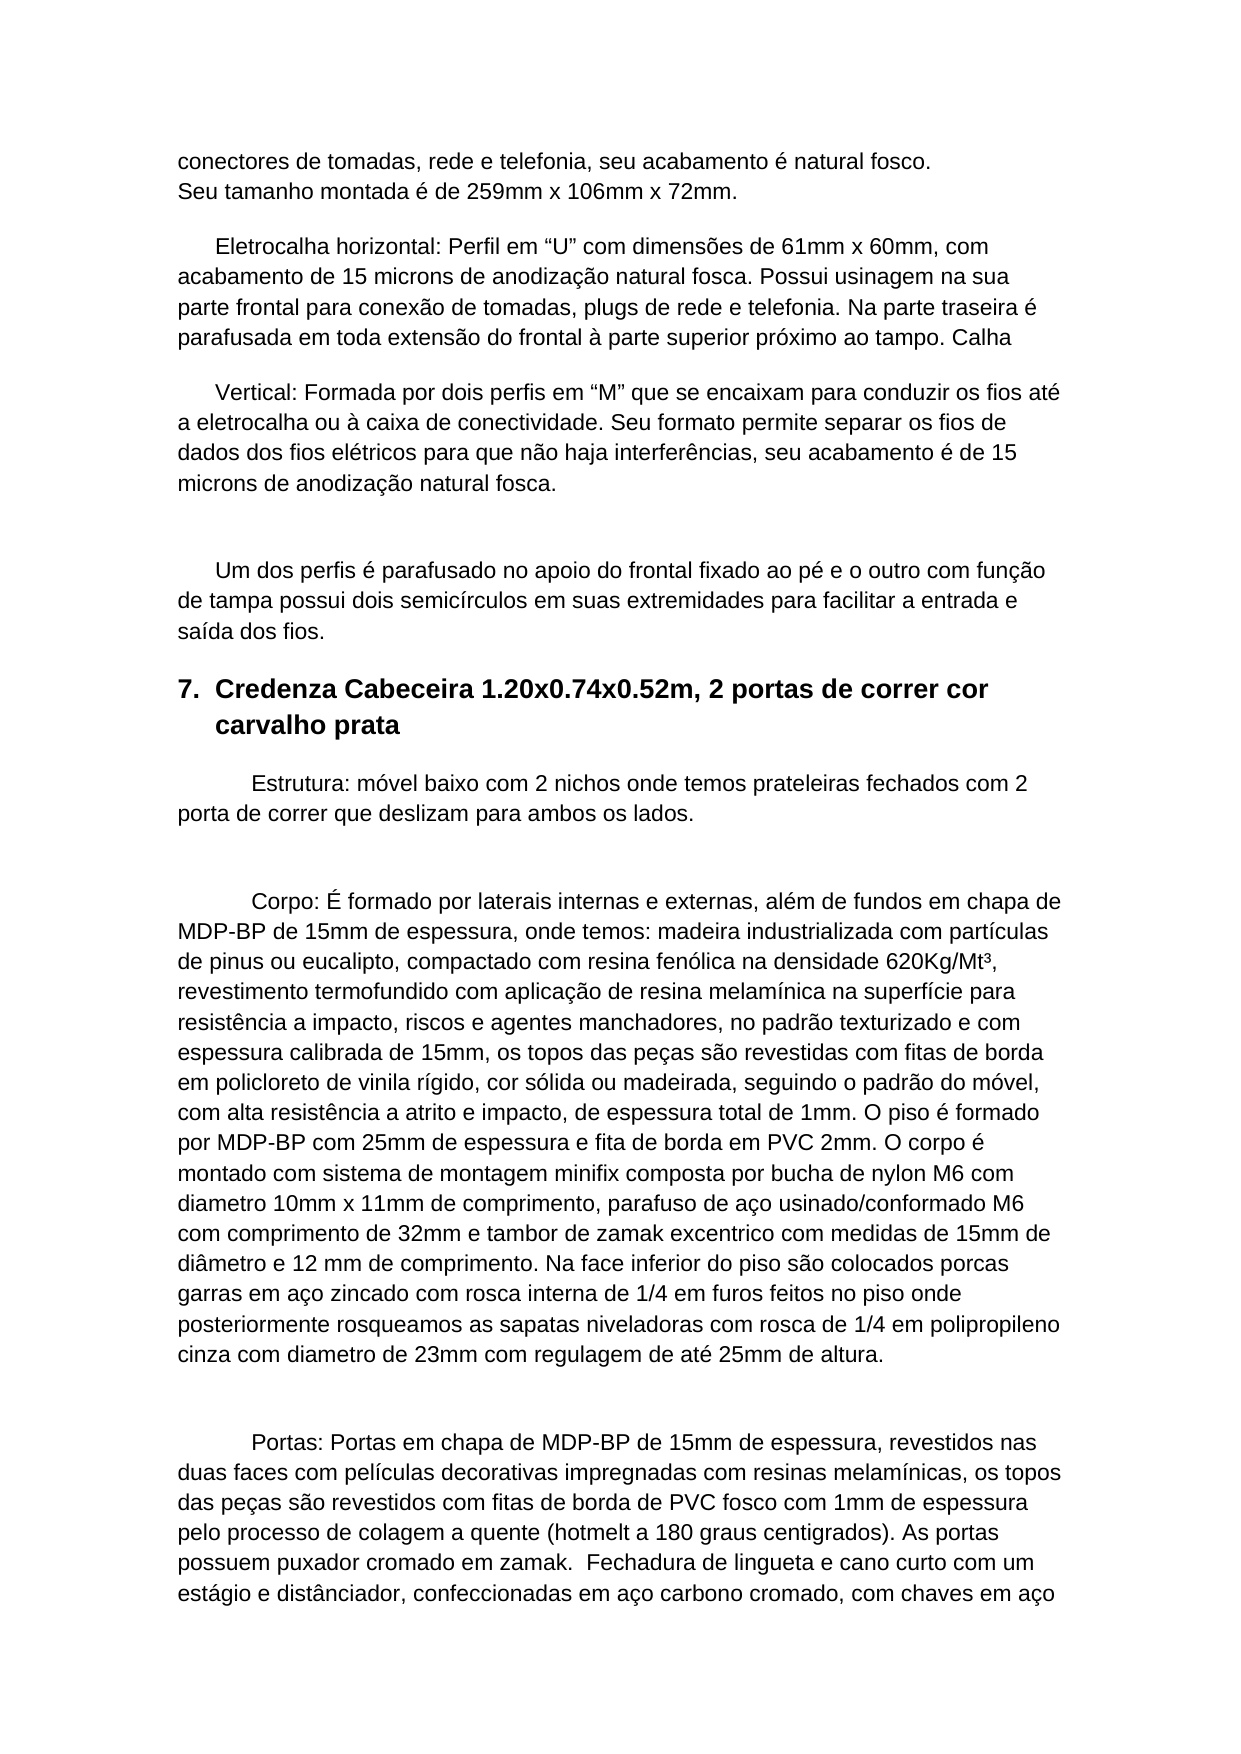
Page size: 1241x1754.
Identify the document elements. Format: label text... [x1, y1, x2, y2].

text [177, 1428, 1063, 1606]
text Corpo: É formado por laterais internas e externas, além de fundos em chapa de MDP-BP de 15mm de espessura, onde temos: madeira industrializada com partículas de pinus ou eucalipto, compactado com resina fenólica na densidade 620Kg/Mt³, revestimento termofundido com aplicação de resina melamínica na superfície para resistência a impacto, riscos e agentes manchadores, no padrão texturizado e com espessura calibrada de 15mm, os topos das peças são revestidas com fitas de borda em policloreto de vinila rígido, cor sólida ou madeirada, seguindo o padrão do móvel, com alta resistência a atrito e impacto, de espessura total de 1mm. O piso é formado por MDP-BP com 25mm de espessura e fita de borda em PVC 2mm. O corpo é montado com sistema de montagem minifix composta por bucha de nylon M6 com diametro 10mm x 11mm de comprimento, parafuso de aço usinado/conformado M6 com comprimento de 32mm e tambor de zamak excentrico com medidas de 15mm de diâmetro e 12 mm de comprimento. Na face inferior do piso são colocados porcas garras em aço zincado com rosca interna de 1/4 em furos feitos no piso onde posteriormente rosqueamos as sapatas niveladoras com rosca de 1/4 em polipropileno cinza com diametro de 23mm com regulagem de até 25mm de altura. [177, 888, 1063, 1399]
text Um dos perfis é parafusado no apoio do frontal fixado ao pé e o outro com função de tampa possui dois semicírculos em suas extremidades para facilitar a entrada e saída dos fios. [177, 557, 1063, 644]
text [177, 148, 1063, 204]
list Credenza Cabeceira 1.20x0.74x0.52m, 2 portas de correr cor carvalho prata [177, 673, 1063, 740]
text Vertical: Formada por dois perfis em “M” que se encaixam para conduzir os fios até a eletrocalha ou à caixa de conectividade. Seu formato permite separar os fios de dados dos fios elétricos para que não haja interferências, seu acabamento é de 15 microns de anodização natural fosca. [177, 379, 1063, 528]
text Eletrocalha horizontal: Perfil em “U” com dimensões de 61mm x 60mm, com acabamento de 15 microns de anodização natural fosca. Possui usinagem na sua parte frontal para conexão de tomadas, plugs de rede e telefonia. Na parte traseira é parafusada em toda extensão do frontal à parte superior próximo ao tampo. Calha [177, 233, 1063, 350]
text Estrutura: móvel baixo com 2 nichos onde temos prateleiras fechados com 2 porta de correr que deslizam para ambos os lados. [177, 770, 1063, 858]
